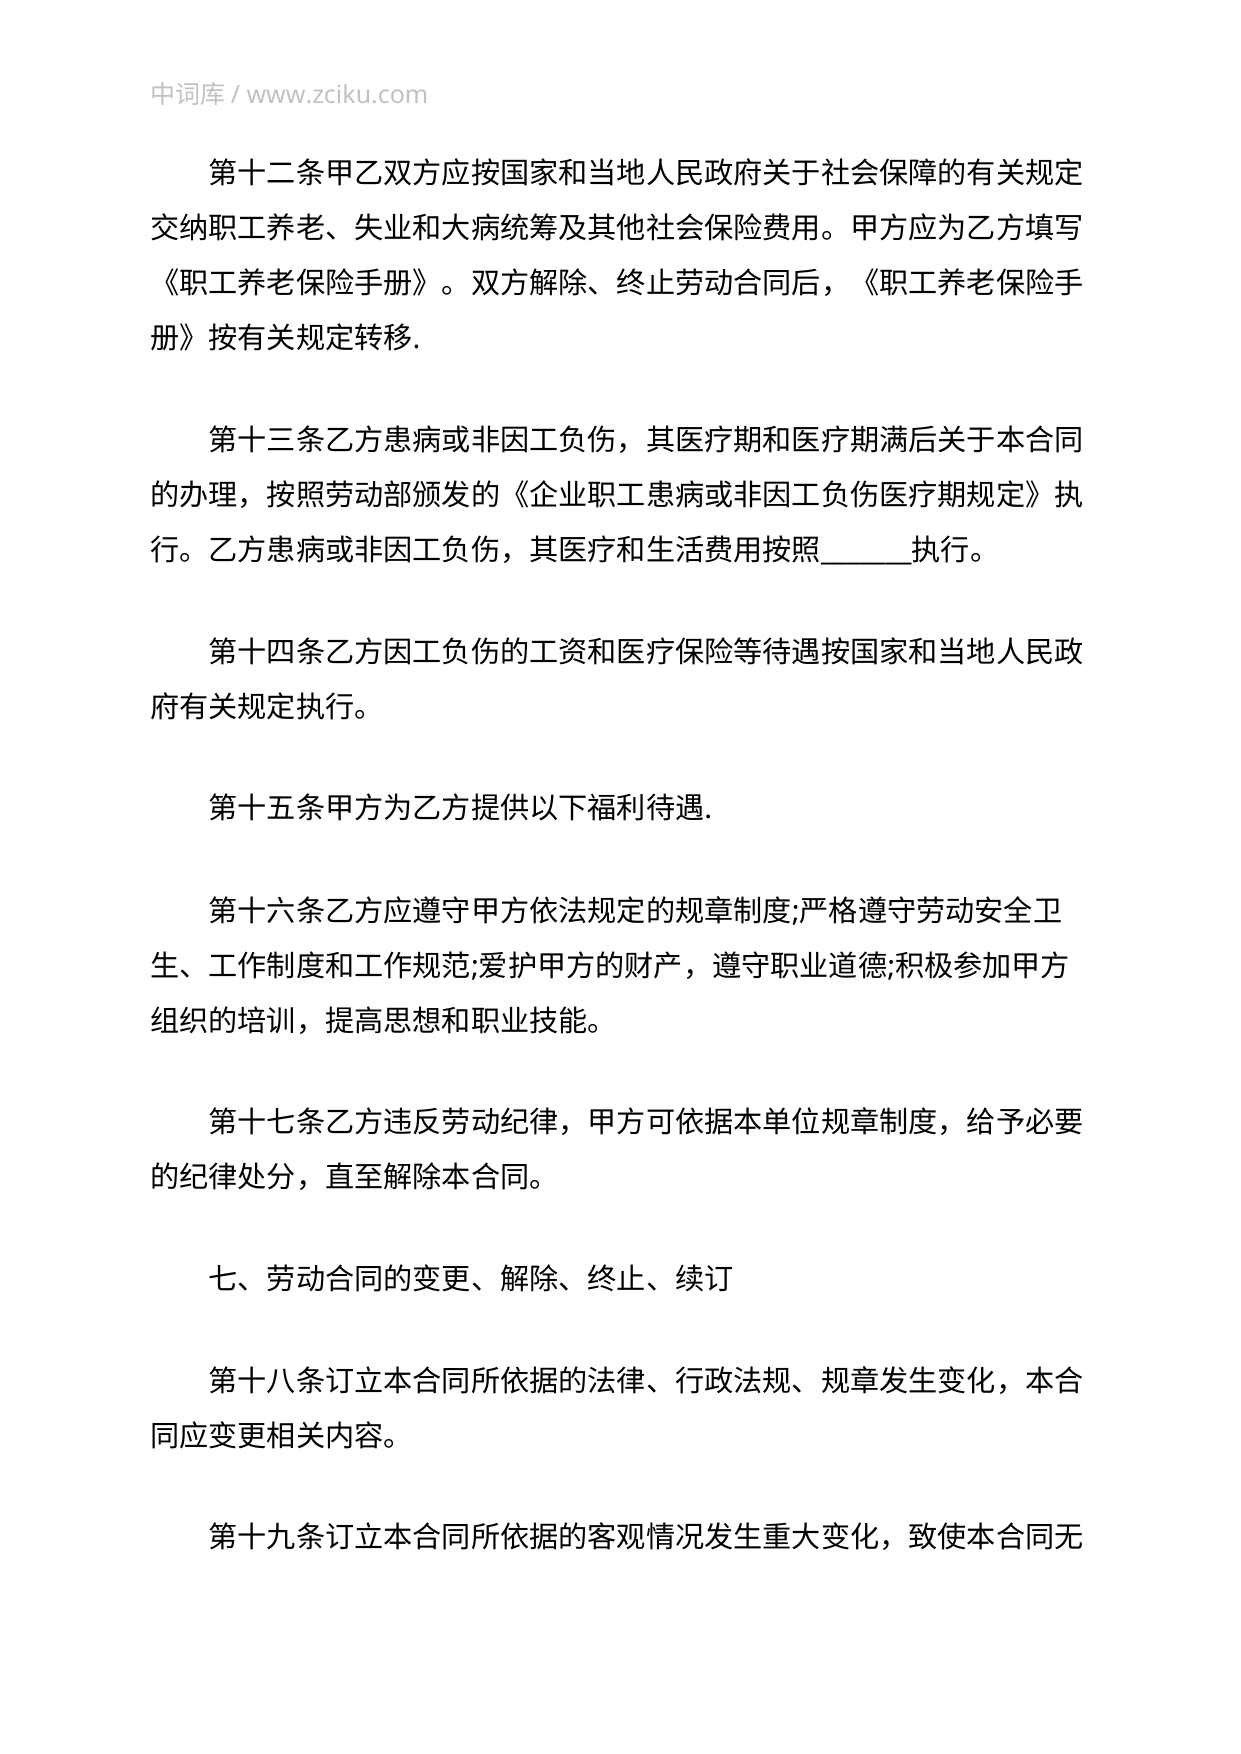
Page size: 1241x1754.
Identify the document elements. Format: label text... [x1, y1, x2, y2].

text 第十七条乙方违反劳动纪律，甲方可依据本单位规章制度，给予必要的纪律处分，直至解除本合同。 [150, 1099, 1090, 1196]
text 第十六条乙方应遵守甲方依法规定的规章制度;严格遵守劳动安全卫生、工作制度和工作规范;爱护甲方的财产，遵守职业道德;积极参加甲方组织的培训，提高思想和职业技能。 [150, 887, 1090, 1039]
text 第十三条乙方患病或非因工负伤，其医疗期和医疗期满后关于本合同的办理，按照劳动部颁发的《企业职工患病或非因工负伤医疗期规定》执行。乙方患病或非因工负伤，其医疗和生活费用按照_______执行。 [150, 417, 1090, 569]
text 第十二条甲乙双方应按国家和当地人民政府关于社会保障的有关规定交纳职工养老、失业和大病统筹及其他社会保险费用。甲方应为乙方填写《职工养老保险手册》。双方解除、终止劳动合同后，《职工养老保险手册》按有关规定转移. [150, 150, 1090, 357]
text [150, 1514, 1090, 1556]
text 第十五条甲方为乙方提供以下福利待遇. [150, 785, 1090, 827]
text 七、劳动合同的变更、解除、终止、续订 [150, 1256, 1090, 1298]
text 第十八条订立本合同所依据的法律、行政法规、规章发生变化，本合同应变更相关内容。 [150, 1357, 1090, 1454]
text 第十四条乙方因工负伤的工资和医疗保险等待遇按国家和当地人民政府有关规定执行。 [150, 628, 1090, 726]
